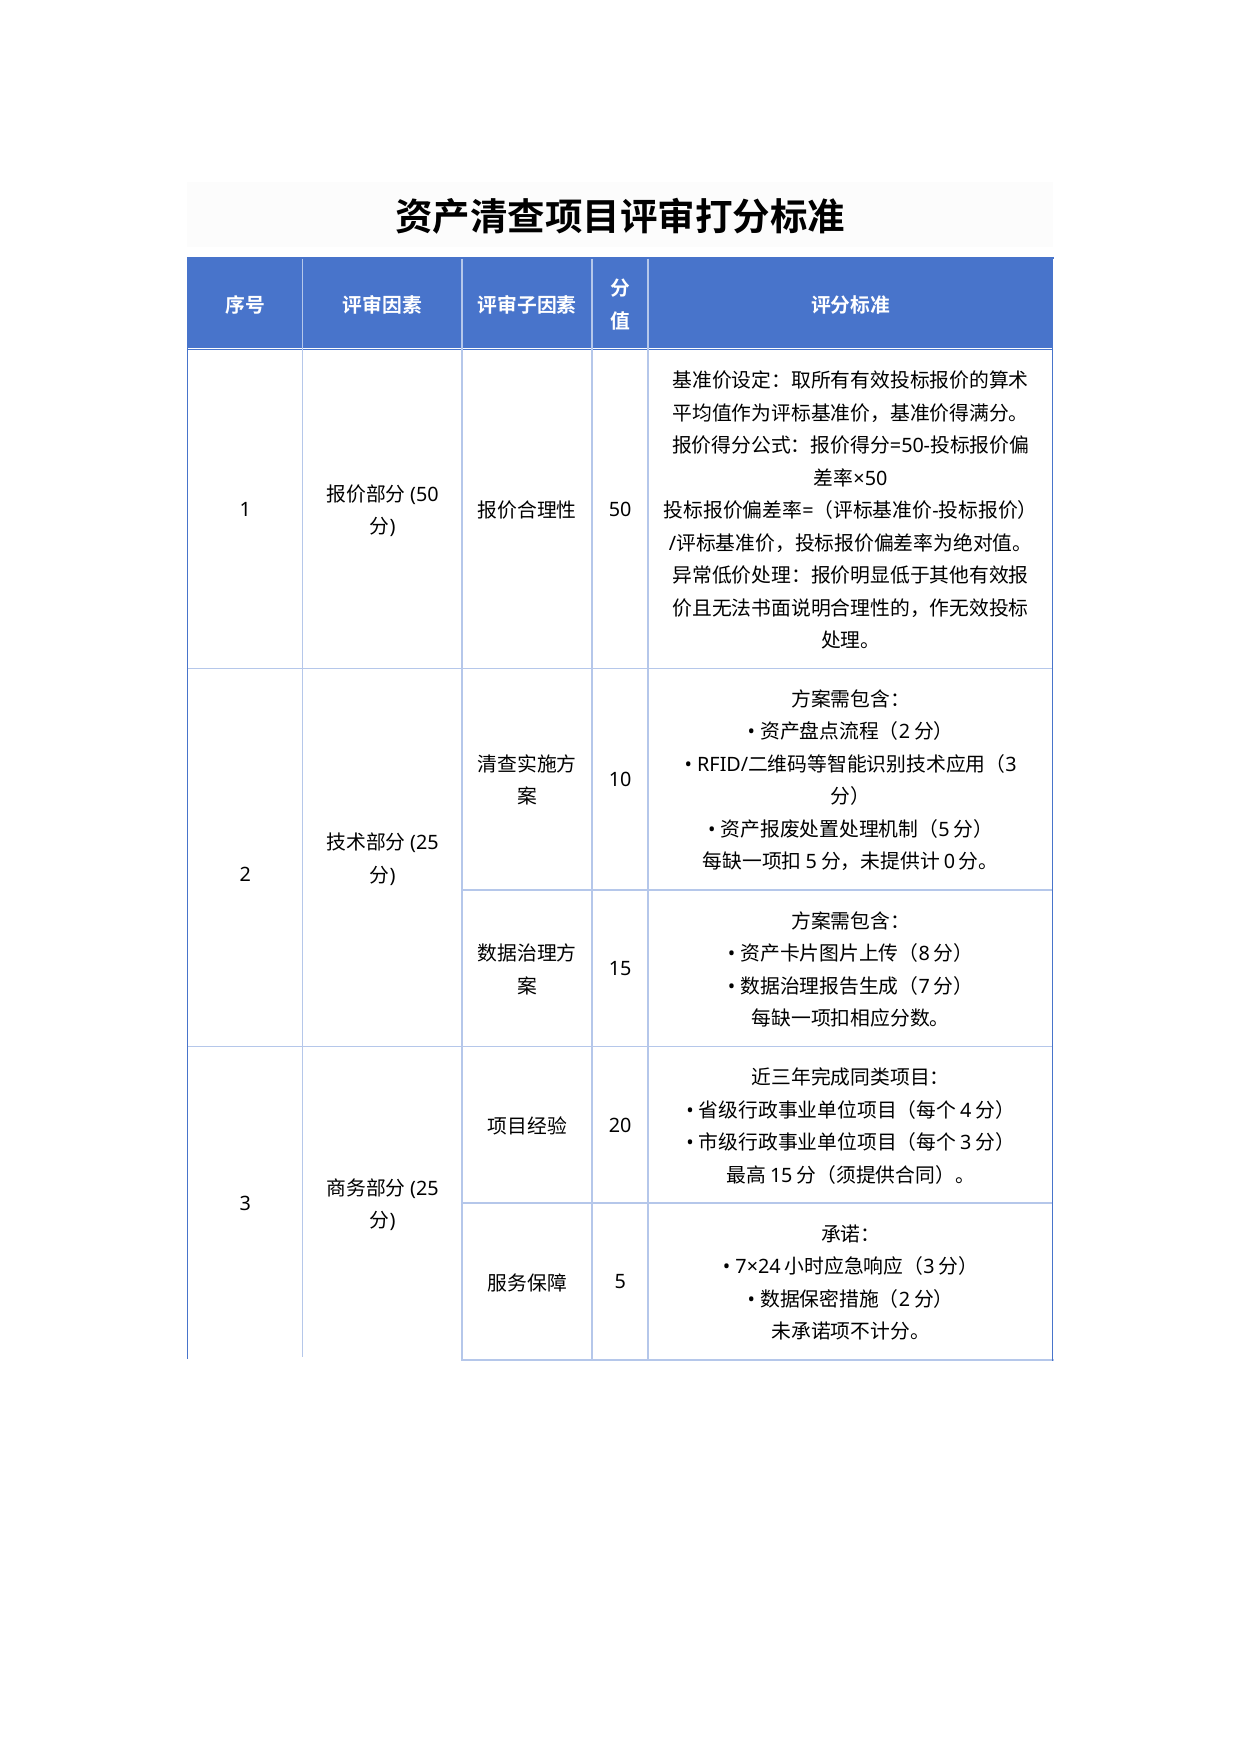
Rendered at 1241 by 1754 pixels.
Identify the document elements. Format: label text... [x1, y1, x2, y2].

table_cell 清查实施方案​​ [463, 669, 591, 889]
table_cell ​​基准价设定：取所有有效投标报价的算术平均值作为评标基准价，基准价得满分。 ​​报价得分公式：报价得分=50-投标报价偏差率×50 投标报价偏差率=（评标基准价-投标报价）/评标基准价，投标报价偏差率为绝对值。 ​​异常低价处理：报价明显低于其他有效报价且无法书面说明合理性的，作无效投标处理。 [649, 350, 1052, 668]
table_cell 近三年完成同类项目： • 省级行政事业单位项目（每个4分） • 市级行政事业单位项目（每个3分） 最高15分（须提供合同）。 [649, 1047, 1052, 1202]
table_header 评审子因素 [463, 259, 591, 348]
table_cell 商务部分 (25分)​​ [303, 1047, 461, 1359]
table_cell 承诺： • 7×24小时应急响应（3分） • 数据保密措施（2分） 未承诺项不计分。 [649, 1204, 1052, 1359]
table_cell 报价合理性​​ [463, 350, 591, 668]
table_cell ​​1​​ [188, 350, 302, 668]
table_cell 10 [593, 669, 647, 889]
table_header 评审因素 [303, 259, 461, 348]
table_cell 方案需包含： • 资产盘点流程（2分） • RFID/二维码等智能识别技术应用（3分） • 资产报废处置处理机制（5分） 每缺一项扣5分，未提供计0分。 [649, 669, 1052, 889]
subtitle 资产清查项目评审打分标准​​ [187, 182, 1053, 247]
table_header 序号 [188, 259, 302, 348]
table_cell 报价部分 (50分)​​ [303, 350, 461, 668]
table_cell 数据治理方案​​ [463, 891, 591, 1046]
table_cell ​​​​ ​​2​​ [188, 669, 302, 1046]
table_cell 方案需包含： • 资产卡片图片上传（8分） • 数据治理报告生成（7分） 每缺一项扣相应分数。 [649, 891, 1052, 1046]
table_cell 服务保障​​ [463, 1204, 591, 1359]
table_cell 项目经验​​ [463, 1047, 591, 1202]
table_cell 50 [593, 350, 647, 668]
table_cell 15 [593, 891, 647, 1046]
table_cell 技术部分 (25分)​​ [303, 669, 461, 1046]
table_cell 5 [593, 1204, 647, 1359]
table_header 分值 [593, 259, 647, 348]
table_header 评分标准 [649, 259, 1052, 348]
table_cell ​​ 3 ​​​ [188, 1047, 302, 1359]
table_cell 20 [593, 1047, 647, 1202]
